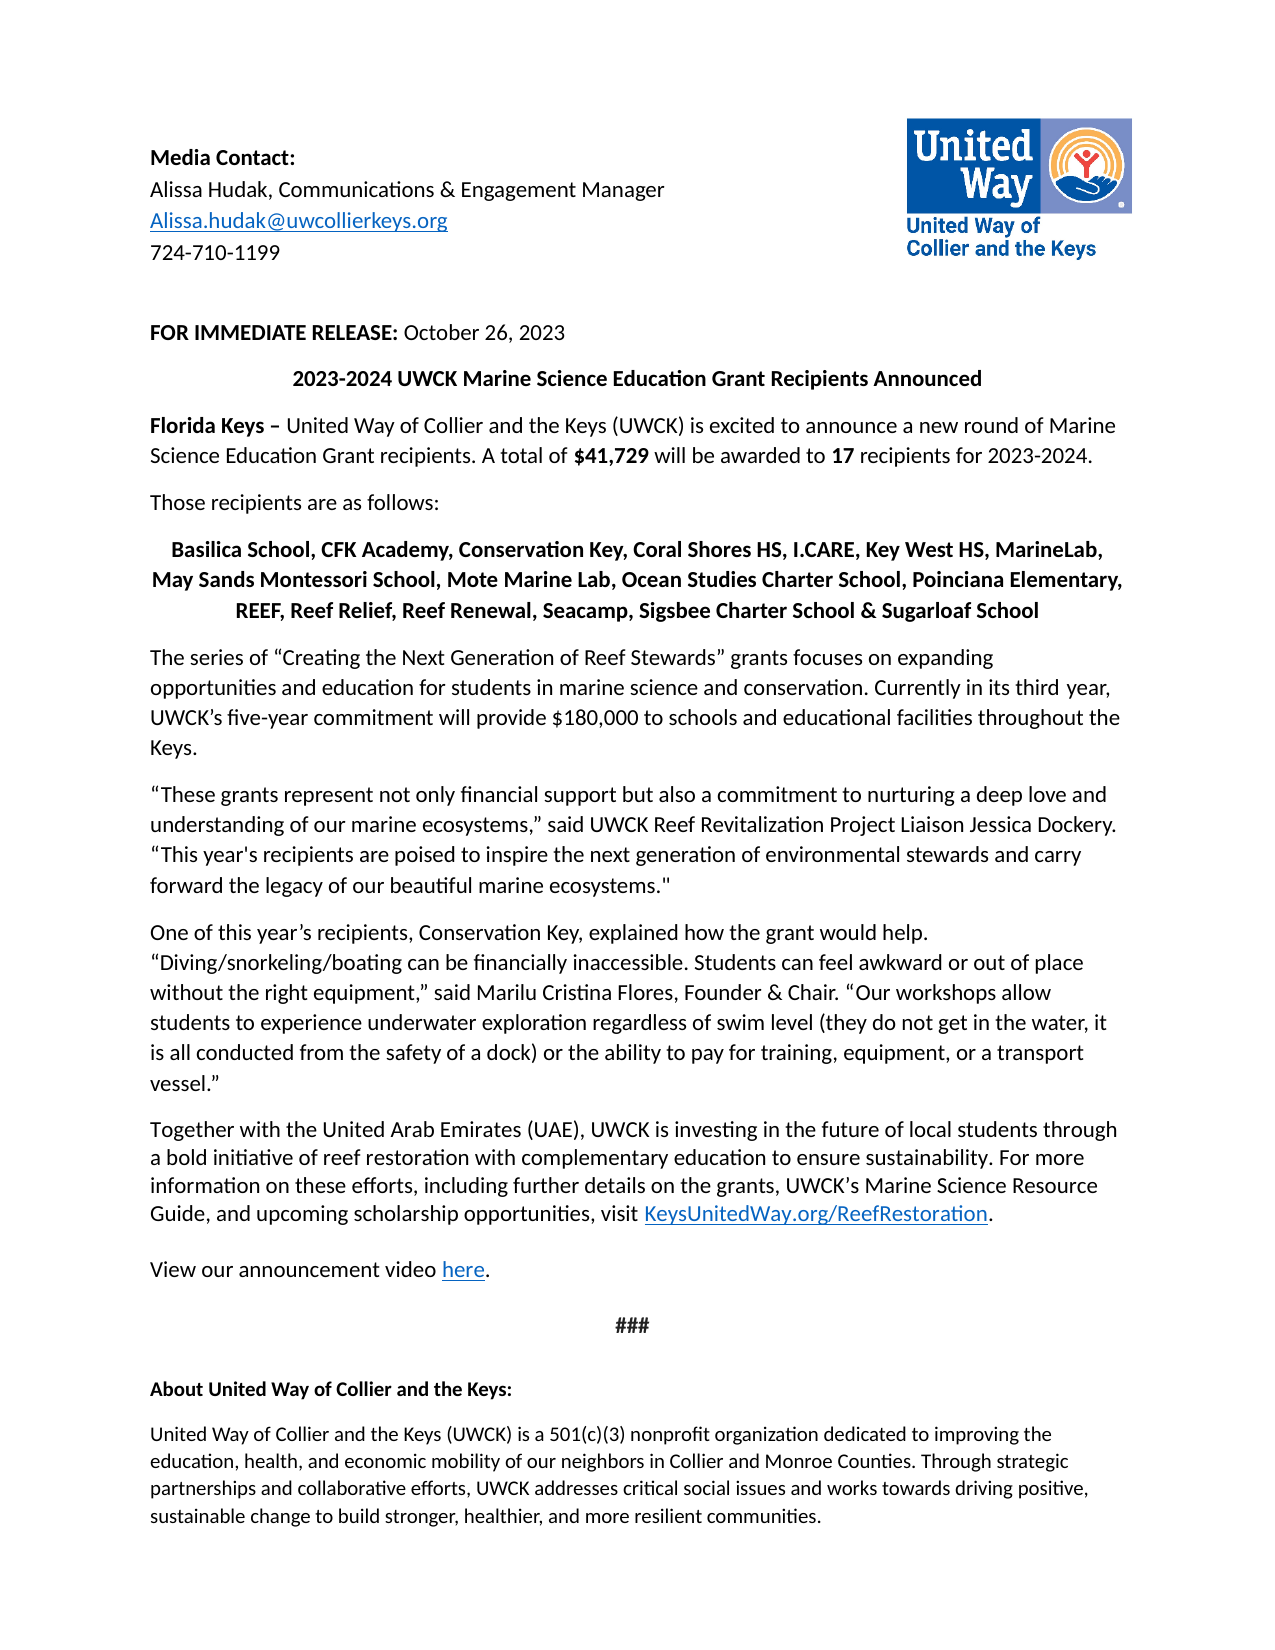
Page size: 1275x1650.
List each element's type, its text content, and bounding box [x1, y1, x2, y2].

text Those recipients are as follows: [150, 488, 1125, 516]
text Together with the United Arab Emirates (UAE), UWCK is investing in the future of local students through a bold initiative of reef restoration with complementary education to ensure sustainability. For more information on these efforts, including further details on the grants, UWCK’s Marine Science Resource Guide, and upcoming scholarship opportunities, visit KeysUnitedWay.org/ReefRestoration. [150, 1116, 1125, 1228]
text Alissa Hudak, Communications & Engagement Manager [150, 182, 904, 201]
text FOR IMMEDIATE RELEASE: October 26, 2023 [150, 318, 1125, 346]
text Basilica School, CFK Academy, Conservation Key, Coral Shores HS, I.CARE, Key West HS, MarineLab, May Sands Montessori School, Mote Marine Lab, Ocean Studies Charter School, Poinciana Elementary, REEF, Reef Relief, Reef Renewal, Seacamp, Sigsbee Charter School & Sugarloaf School [150, 535, 1125, 624]
text View our announcement video here. [150, 1256, 1125, 1284]
text 2023-2024 UWCK Marine Science Education Grant Recipients Announced [150, 364, 1125, 392]
text One of this year’s recipients, Conservation Key, explained how the grant would help. “Diving/snorkeling/boating can be financially inaccessible. Students can feel awkward or out of place without the right equipment,” said Marilu Cristina Flores, Founder & Chair. “Our workshops allow students to experience underwater exploration regardless of swim level (they do not get in the water, it is all conducted from the safety of a dock) or the ability to pay for training, equipment, or a transport vessel.” [150, 918, 1125, 1097]
text Media Contact: [150, 150, 904, 169]
text ### [150, 1312, 1125, 1340]
text 724-710-1199 [150, 245, 1125, 264]
text Alissa.hudak@uwcollierkeys.org [150, 213, 904, 233]
text “These grants represent not only financial support but also a commitment to nurturing a deep love and understanding of our marine ecosystems,” said UWCK Reef Revitalization Project Liaison Jessica Dockery. “This year's recipients are poised to inspire the next generation of environmental stewards and carry forward the legacy of our beautiful marine ecosystems." [150, 780, 1125, 899]
picture [904, 116, 1134, 263]
text Florida Keys – United Way of Collier and the Keys (UWCK) is excited to announce a new round of Marine Science Education Grant recipients. A total of $41,729 will be awarded to 17 recipients for 2023-2024. [150, 411, 1125, 469]
text The series of “Creating the Next Generation of Reef Stewards” grants focuses on expanding opportunities and education for students in marine science and conservation. Currently in its third year, UWCK’s five-year commitment will provide $180,000 to schools and educational facilities throughout the Keys. [150, 643, 1125, 761]
